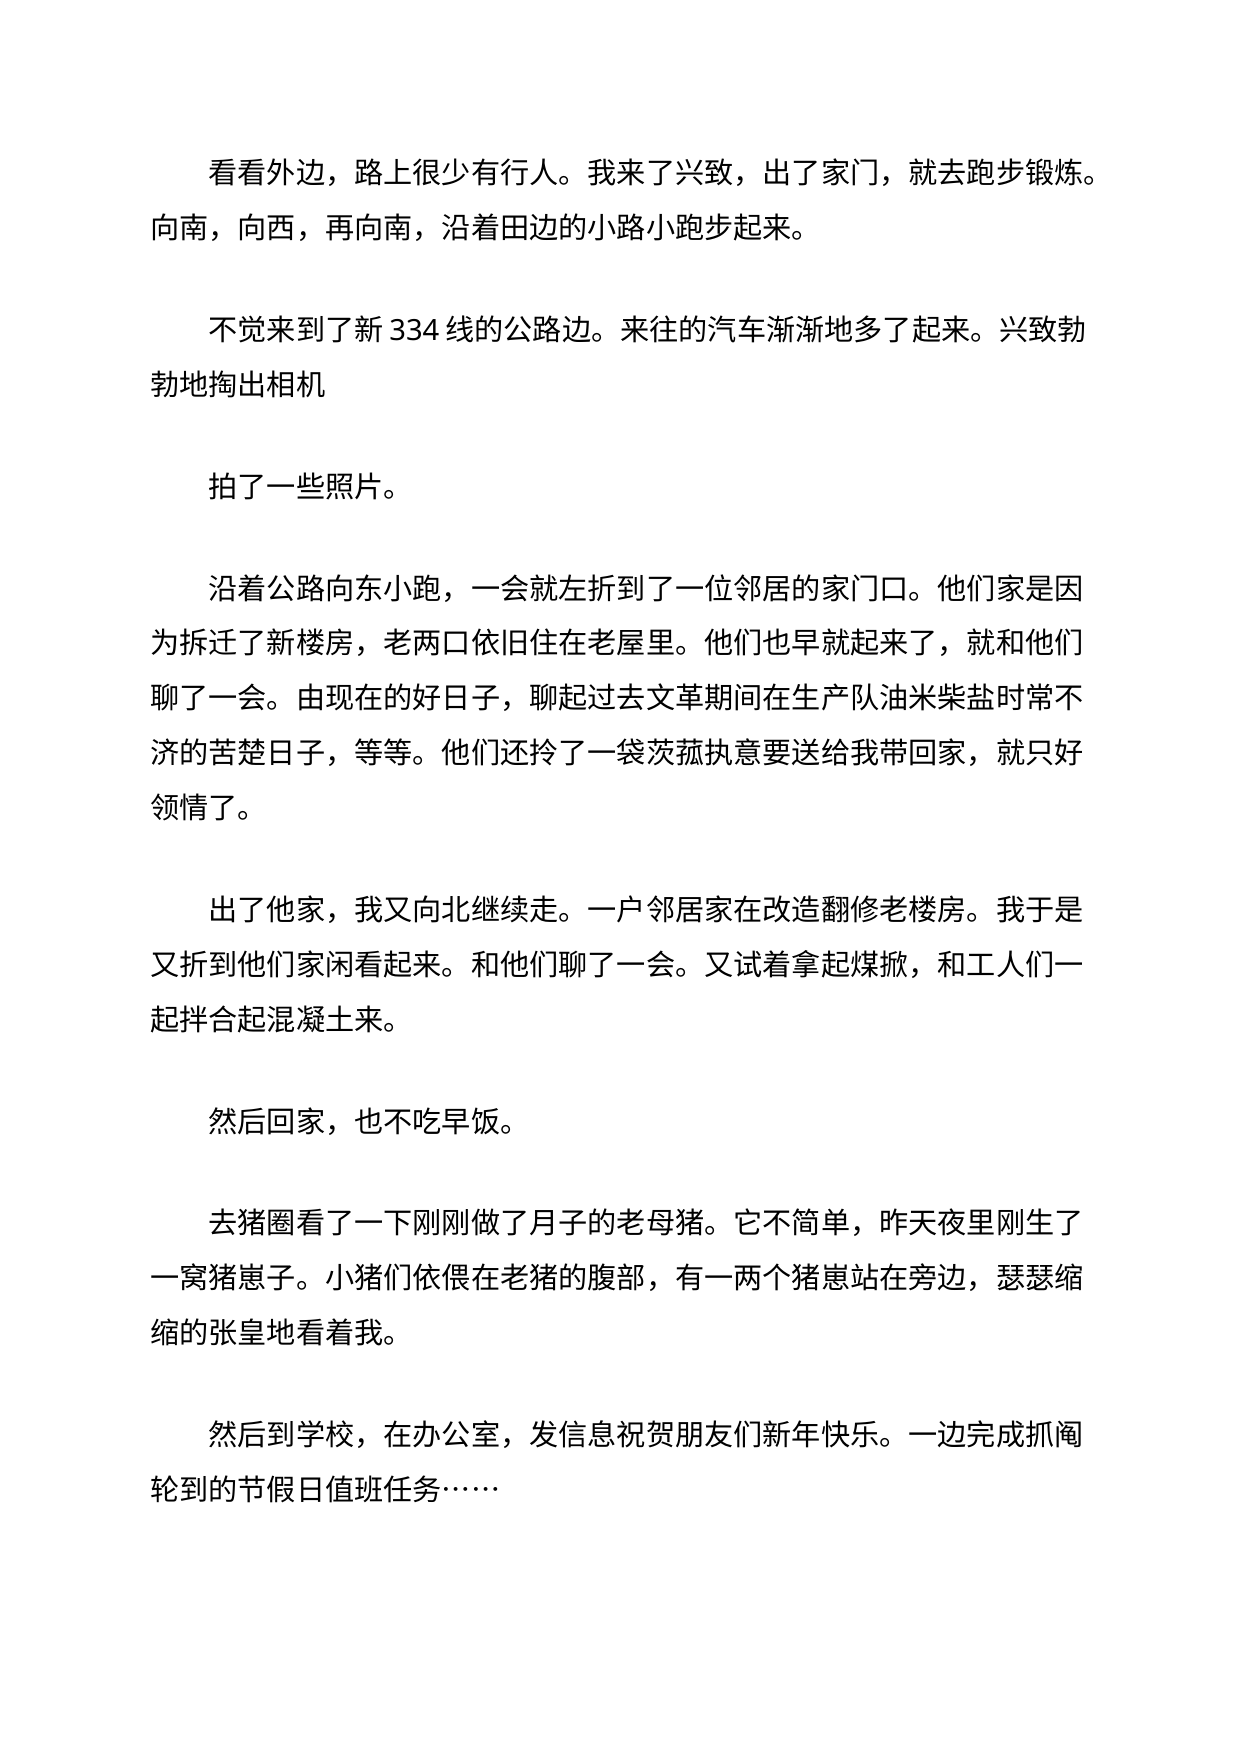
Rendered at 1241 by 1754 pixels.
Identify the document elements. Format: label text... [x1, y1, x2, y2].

text 看看外边，路上很少有行人。我来了兴致，出了家门，就去跑步锻炼。向南，向西，再向南，沿着田边的小路小跑步起来。 [150, 150, 1090, 247]
text 然后回家，也不吃早饭。 [150, 1098, 1090, 1140]
text 不觉来到了新334线的公路边。来往的汽车渐渐地多了起来。兴致勃勃地掏出相机 [150, 307, 1090, 404]
text 拍了一些照片。 [150, 463, 1090, 506]
text 然后到学校，在办公室，发信息祝贺朋友们新年快乐。一边完成抓阄轮到的节假日值班任务…… [150, 1411, 1090, 1509]
text 去猪圈看了一下刚刚做了月子的老母猪。它不简单，昨天夜里刚生了一窝猪崽子。小猪们依偎在老猪的腹部，有一两个猪崽站在旁边，瑟瑟缩缩的张皇地看着我。 [150, 1200, 1090, 1352]
text 出了他家，我又向北继续走。一户邻居家在改造翻修老楼房。我于是又折到他们家闲看起来。和他们聊了一会。又试着拿起煤掀，和工人们一起拌合起混凝土来。 [150, 887, 1090, 1039]
text 沿着公路向东小跑，一会就左折到了一位邻居的家门口。他们家是因为拆迁了新楼房，老两口依旧住在老屋里。他们也早就起来了，就和他们聊了一会。由现在的好日子，聊起过去文革期间在生产队油米柴盐时常不济的苦楚日子，等等。他们还拎了一袋茨菰执意要送给我带回家，就只好领情了。 [150, 565, 1090, 827]
